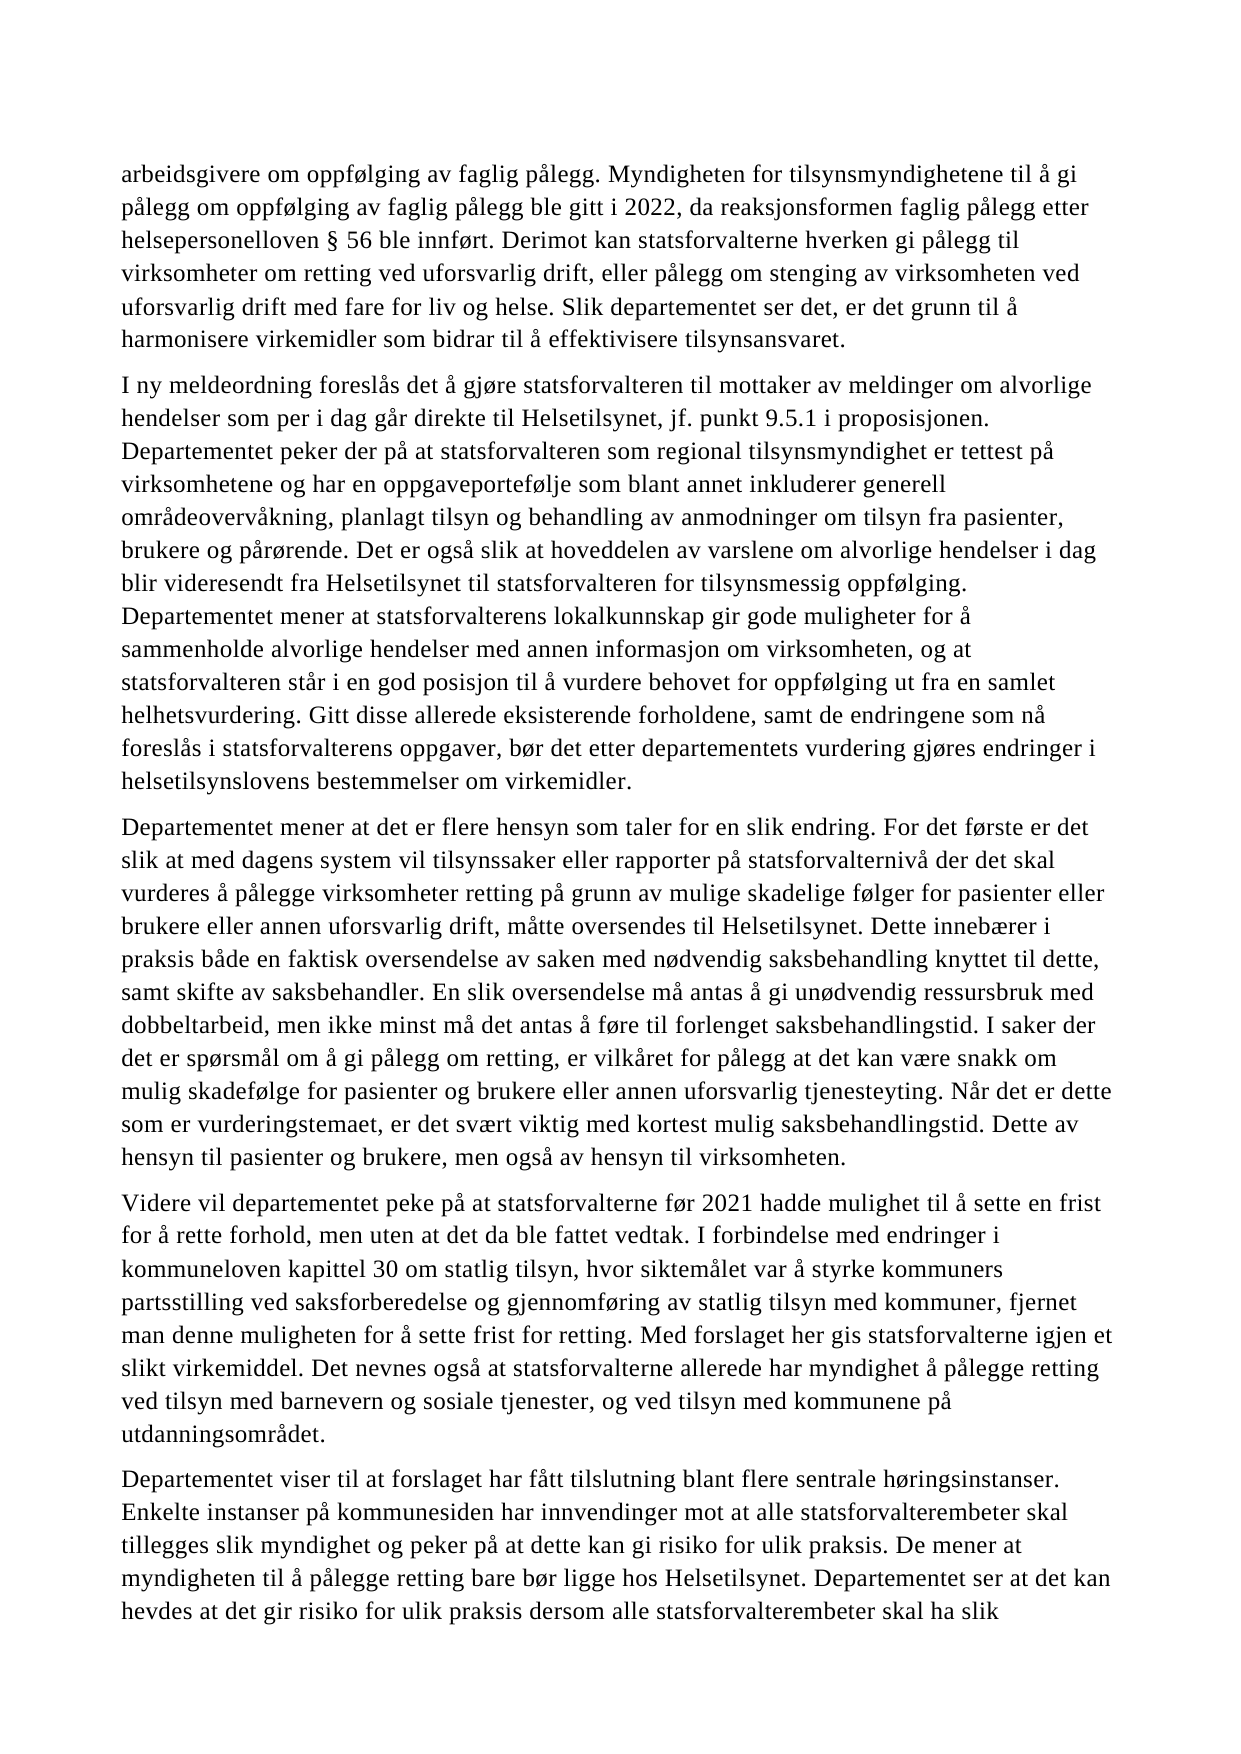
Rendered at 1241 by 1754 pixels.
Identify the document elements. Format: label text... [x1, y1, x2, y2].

text Departementet mener at det er flere hensyn som taler for en slik endring. For det første er det slik at med dagens system vil tilsynssaker eller rapporter på statsforvalternivå der det skal vurderes å pålegge virksomheter retting på grunn av mulige skadelige følger for pasienter eller brukere eller annen uforsvarlig drift, måtte oversendes til Helsetilsynet. Dette innebærer i praksis både en faktisk oversendelse av saken med nødvendig saksbehandling knyttet til dette, samt skifte av saksbehandler. En slik oversendelse må antas å gi unødvendig ressursbruk med dobbeltarbeid, men ikke minst må det antas å føre til forlenget saksbehandlingstid. I saker der det er spørsmål om å gi pålegg om retting, er vilkåret for pålegg at det kan være snakk om mulig skadefølge for pasienter og brukere eller annen uforsvarlig tjenesteyting. Når det er dette som er vurderingstemaet, er det svært viktig med kortest mulig saksbehandlingstid. Dette av hensyn til pasienter og brukere, men også av hensyn til virksomheten. [121, 812, 1119, 1171]
text Videre vil departementet peke på at statsforvalterne før 2021 hadde mulighet til å sette en frist for å rette forhold, men uten at det da ble fattet vedtak. I forbindelse med endringer i kommuneloven kapittel 30 om statlig tilsyn, hvor siktemålet var å styrke kommuners partsstilling ved saksforberedelse og gjennomføring av statlig tilsyn med kommuner, fjernet man denne muligheten for å sette frist for retting. Med forslaget her gis statsforvalterne igjen et slikt virkemiddel. Det nevnes også at statsforvalterne allerede har myndighet å pålegge retting ved tilsyn med barnevern og sosiale tjenester, og ved tilsyn med kommunene på utdanningsområdet. [121, 1188, 1119, 1447]
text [121, 1464, 1119, 1625]
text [121, 159, 1119, 353]
text I ny meldeordning foreslås det å gjøre statsforvalteren til mottaker av meldinger om alvorlige hendelser som per i dag går direkte til Helsetilsynet, jf. punkt 9.5.1 i proposisjonen. Departementet peker der på at statsforvalteren som regional tilsynsmyndighet er tettest på virksomhetene og har en oppgaveportefølje som blant annet inkluderer generell områdeovervåkning, planlagt tilsyn og behandling av anmodninger om tilsyn fra pasienter, brukere og pårørende. Det er også slik at hoveddelen av varslene om alvorlige hendelser i dag blir videresendt fra Helsetilsynet til statsforvalteren for tilsynsmessig oppfølging. Departementet mener at statsforvalterens lokalkunnskap gir gode muligheter for å sammenholde alvorlige hendelser med annen informasjon om virksomheten, og at statsforvalteren står i en god posisjon til å vurdere behovet for oppfølging ut fra en samlet helhetsvurdering. Gitt disse allerede eksisterende forholdene, samt de endringene som nå foreslås i statsforvalterens oppgaver, bør det etter departementets vurdering gjøres endringer i helsetilsynslovens bestemmelser om virkemidler. [121, 370, 1119, 795]
